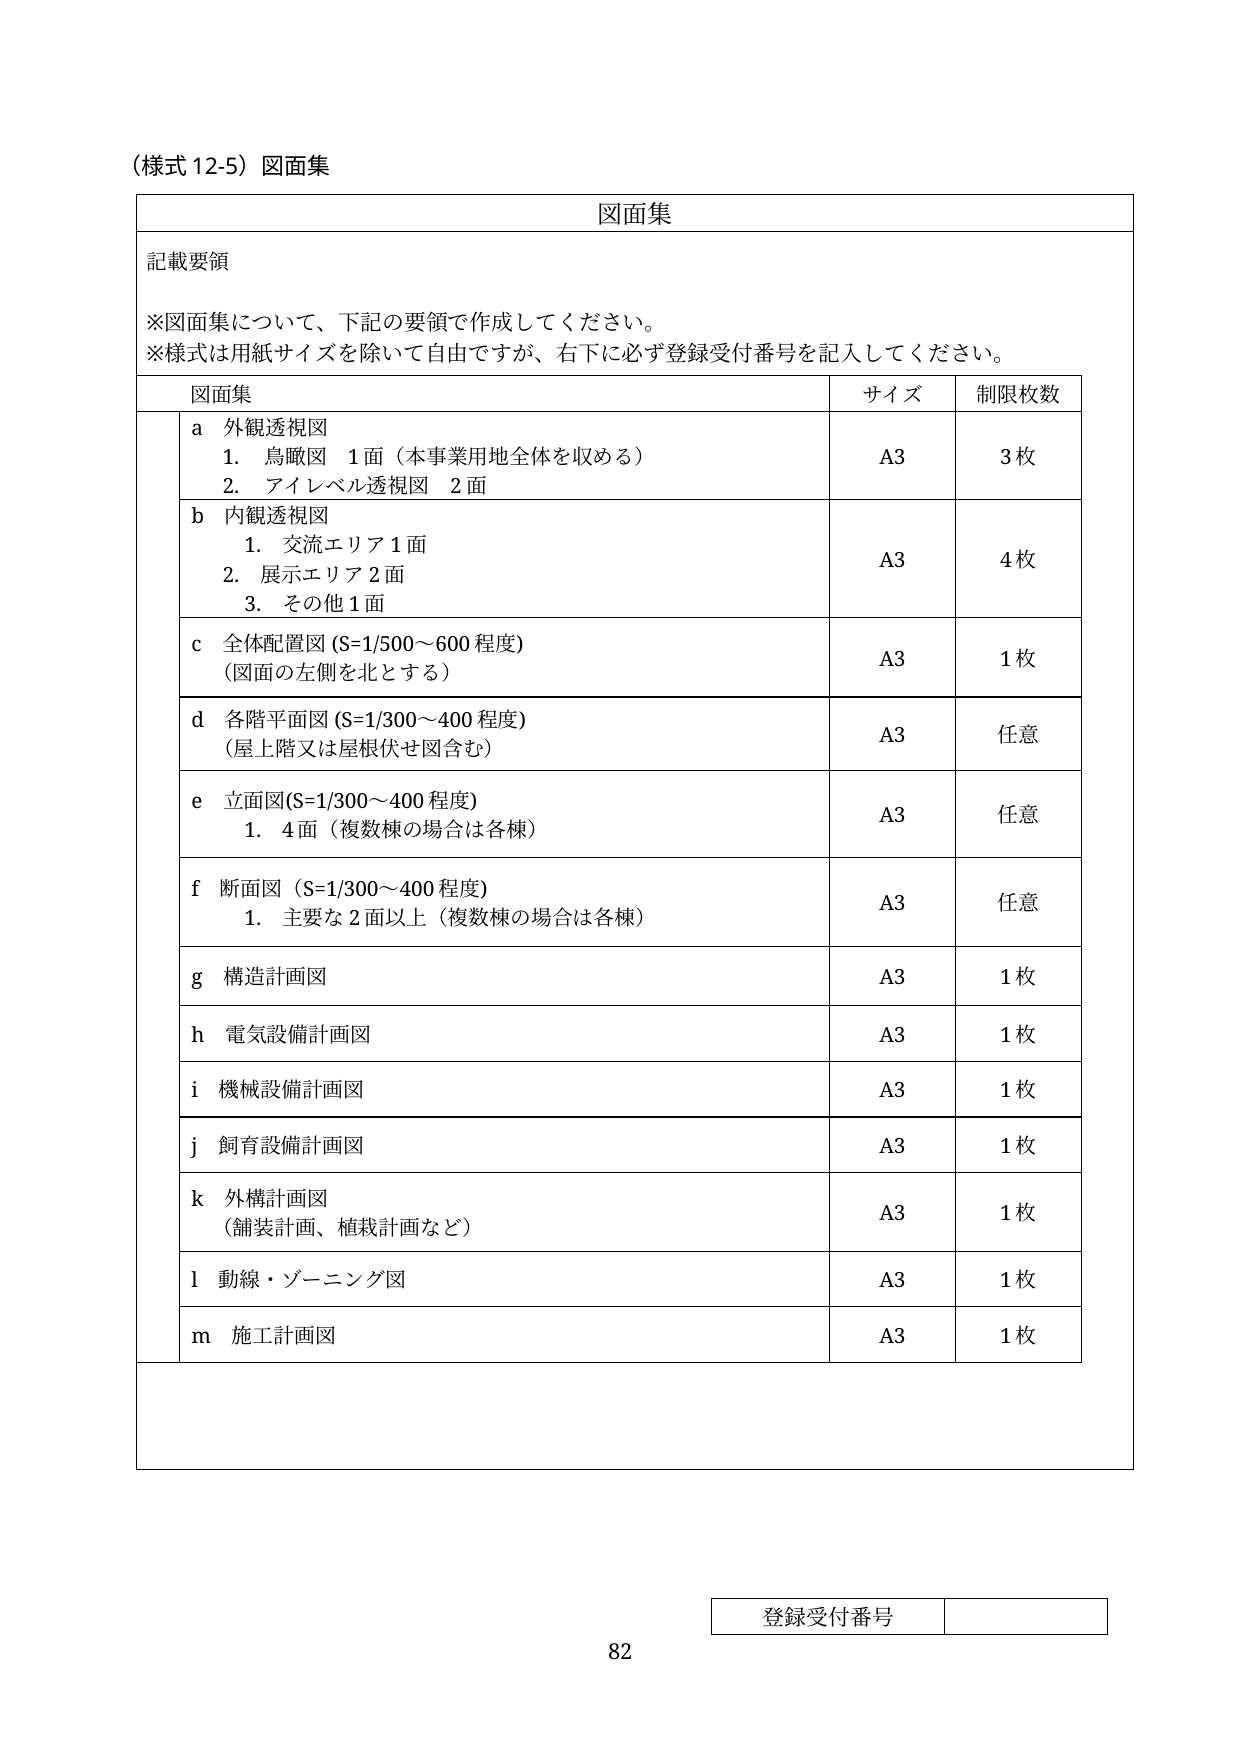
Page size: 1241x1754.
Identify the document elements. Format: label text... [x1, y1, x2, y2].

table_header [945, 1599, 1107, 1634]
table_cell 記載要領 ※図面集について、下記の要領で作成してください。 ※様式は用紙サイズを除いて自由ですが、右下に必ず登録受付番号を記入してください。 [137, 232, 1133, 1469]
table_header 登録受付番号 [712, 1599, 944, 1634]
subtitle （様式12-5）図面集 [118, 148, 1122, 181]
table_header 図面集 [137, 195, 1133, 231]
